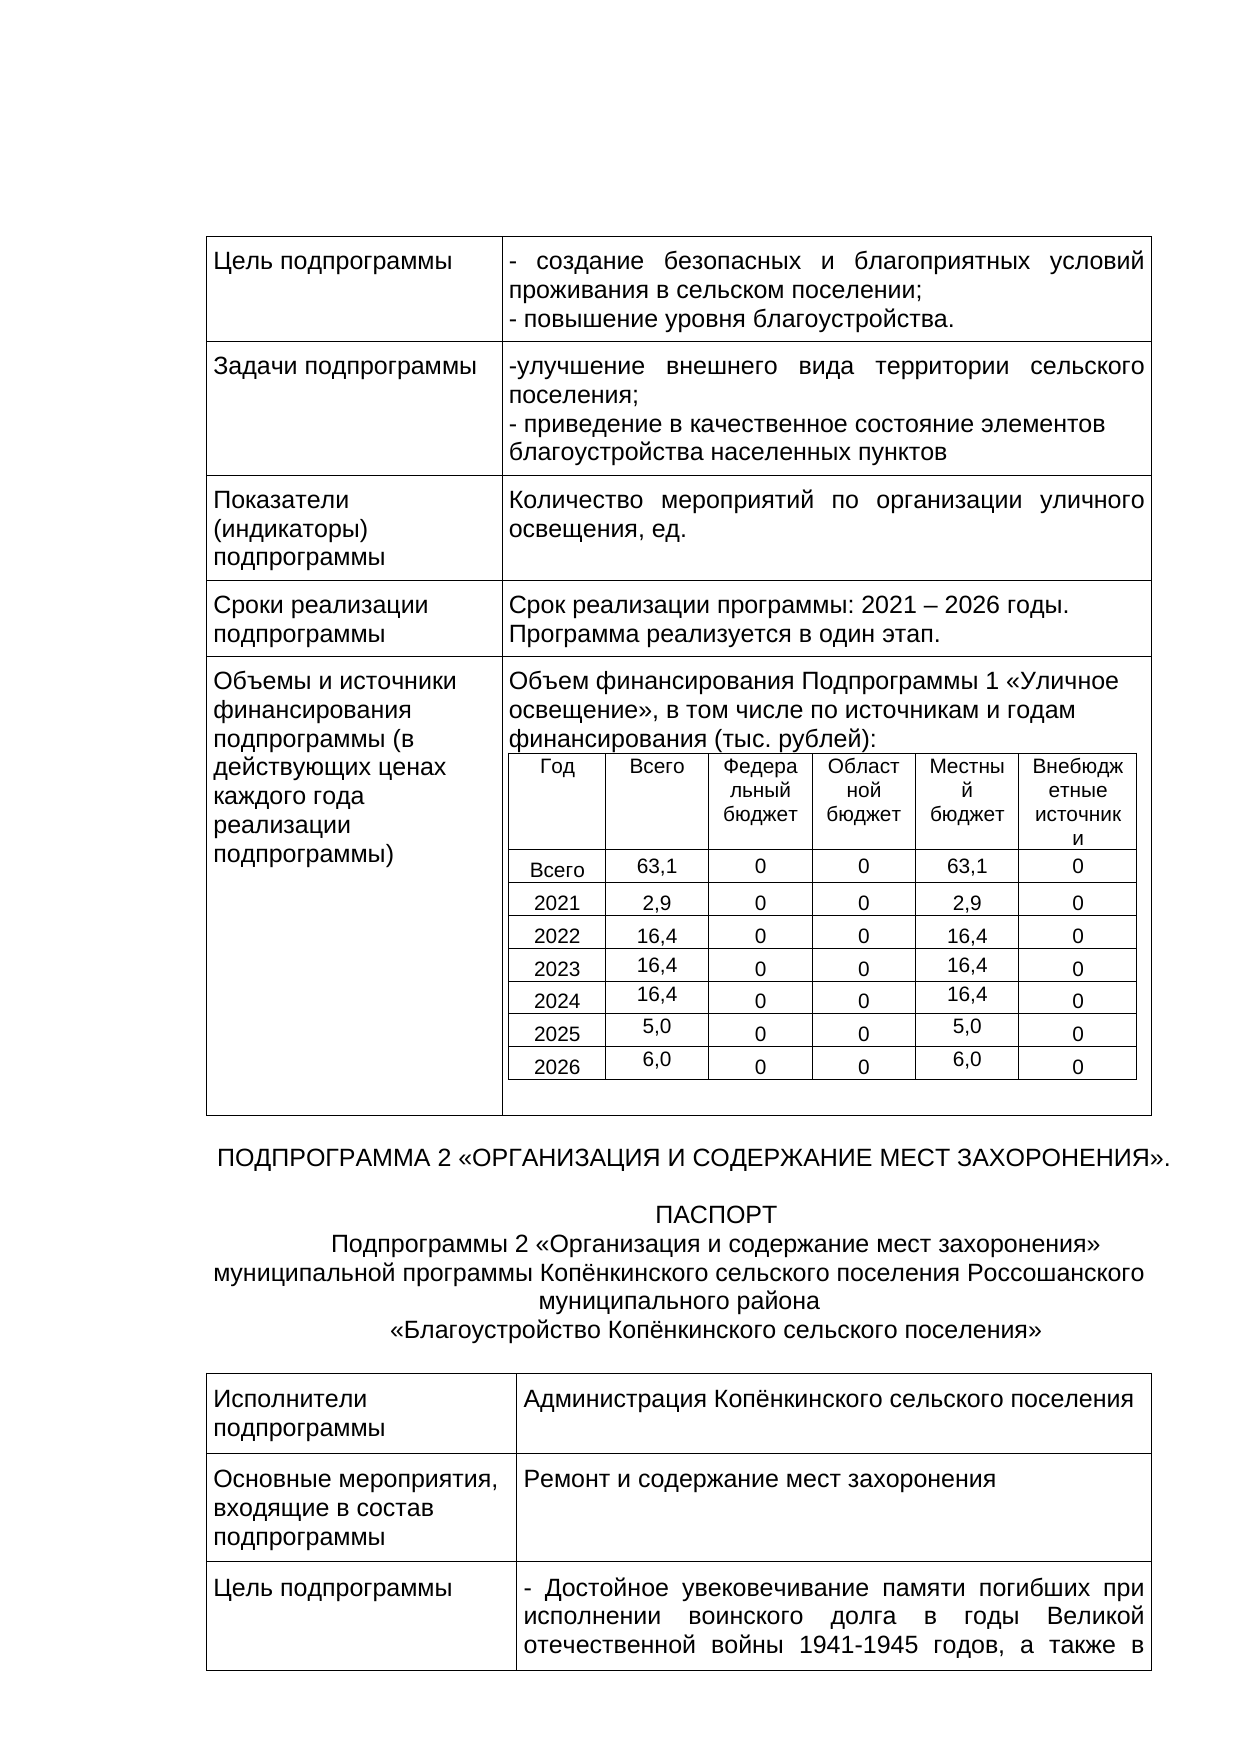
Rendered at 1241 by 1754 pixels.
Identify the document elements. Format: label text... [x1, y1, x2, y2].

table_cell Объемы и источники финансирования подпрограммы (в действующих ценах каждого года реализации подпрограммы) [207, 657, 502, 1115]
table_cell Задачи подпрограммы [207, 342, 502, 475]
table_cell Сроки реализации подпрограммы [207, 581, 502, 656]
text ПОДПРОГРАММА 2 «ОРГАНИЗАЦИЯ И СОДЕРЖАНИЕ МЕСТ ЗАХОРОНЕНИЯ». [177, 1143, 1181, 1171]
text ПАСПОРТ [177, 1200, 1181, 1229]
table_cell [517, 1562, 1151, 1669]
table_cell Количество мероприятий по организации уличного освещения, ед. [503, 476, 1151, 580]
table_cell Цель подпрограммы [207, 237, 502, 341]
table_cell Объем финансирования Подпрограммы 1 «Уличное освещение», в том числе по источникам и годам финансирования (тыс. рублей): [503, 657, 1151, 1115]
table_cell -улучшение внешнего вида территории сельского поселения; - приведение в качественное состояние элементов благоустройства населенных пунктов [503, 342, 1151, 475]
text «Благоустройство Копёнкинского сельского поселения» [177, 1315, 1181, 1344]
table_cell Основные мероприятия, входящие в состав подпрограммы [207, 1454, 516, 1561]
table_header Администрация Копёнкинского сельского поселения [517, 1374, 1151, 1452]
table_cell - создание безопасных и благоприятных условий проживания в сельском поселении; - повышение уровня благоустройства. [503, 237, 1151, 341]
table_cell Ремонт и содержание мест захоронения [517, 1454, 1151, 1561]
text Подпрограммы 2 «Организация и содержание мест захоронения» муниципальной программы Копёнкинского сельского поселения Россошанского муниципального района [177, 1229, 1181, 1315]
table_header Исполнители подпрограммы [207, 1374, 516, 1452]
table_cell Срок реализации программы: 2021 – 2026 годы. Программа реализуется в один этап. [503, 581, 1151, 656]
table_cell Цель подпрограммы [207, 1562, 516, 1669]
table_cell Показатели (индикаторы) подпрограммы [207, 476, 502, 580]
